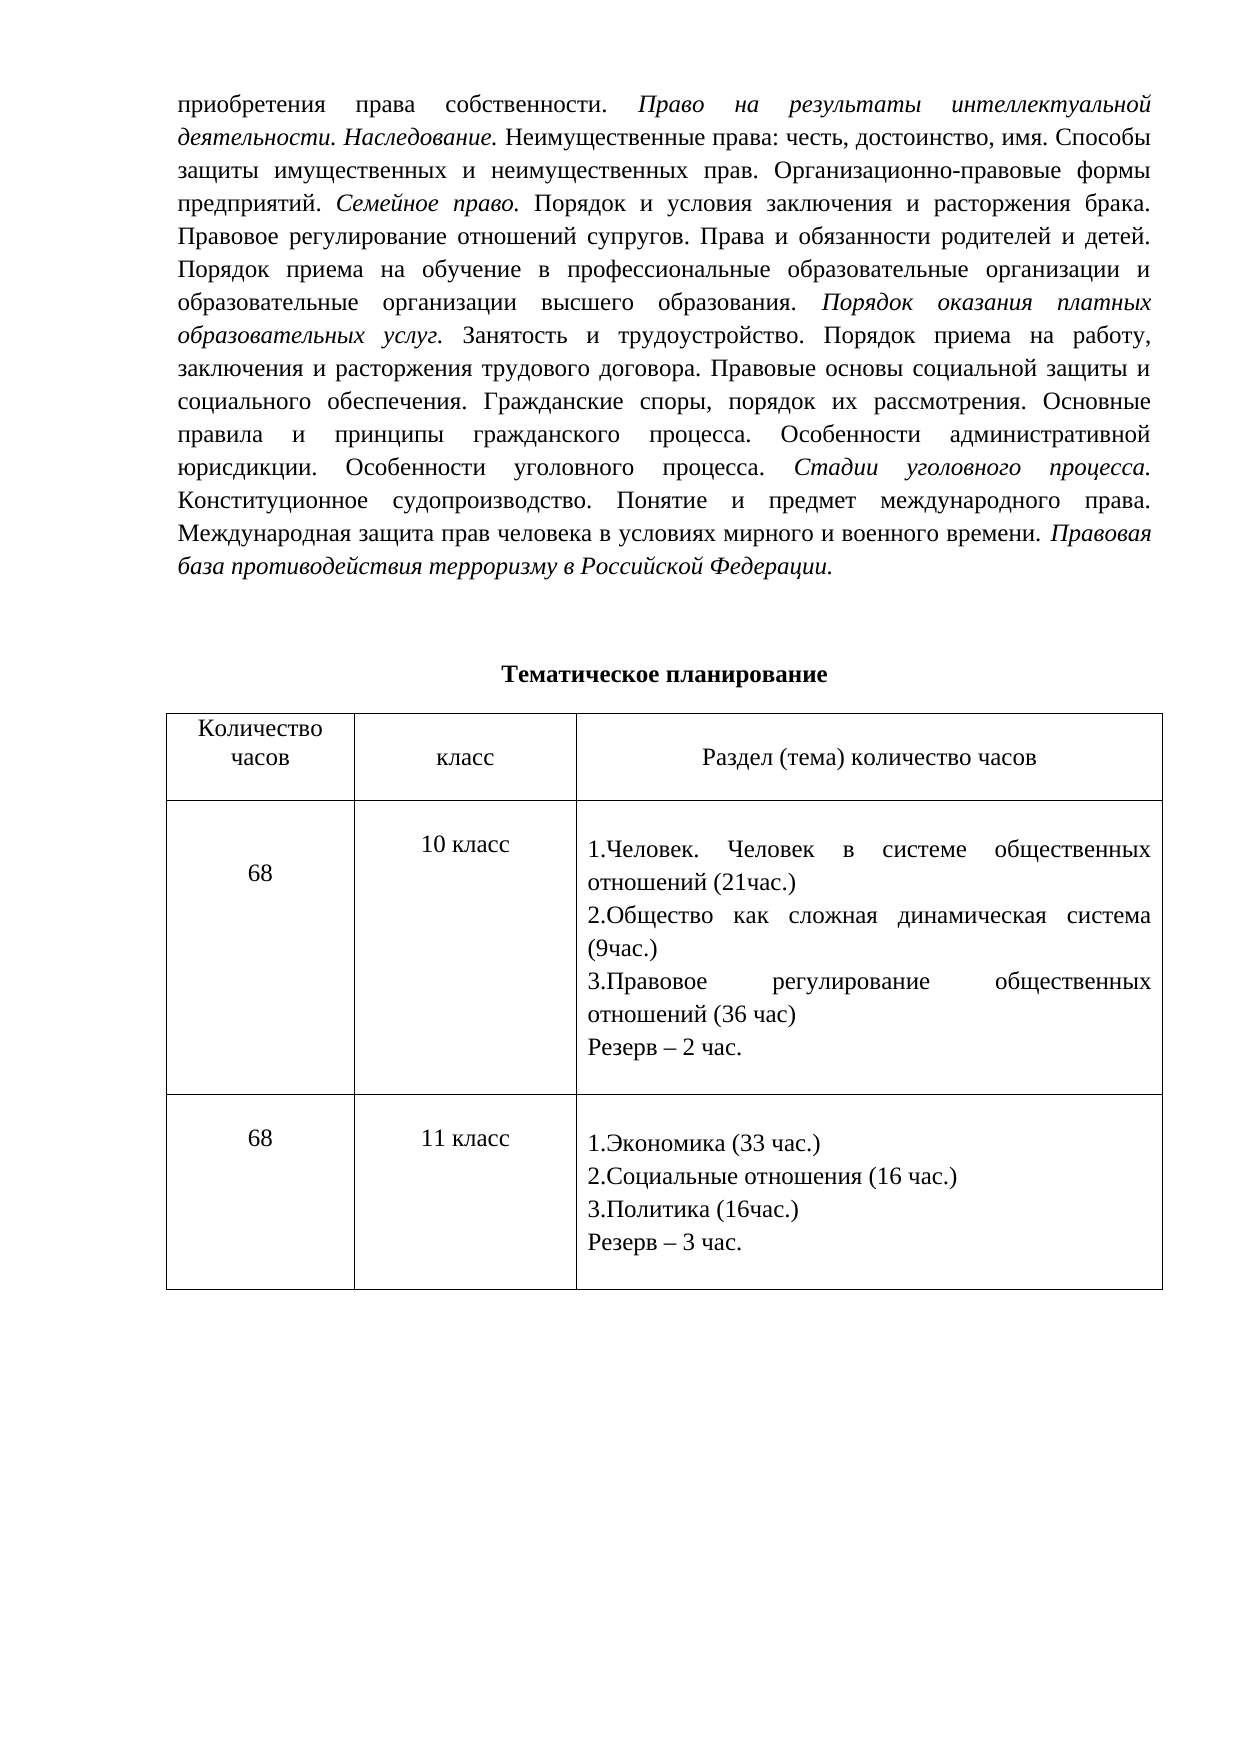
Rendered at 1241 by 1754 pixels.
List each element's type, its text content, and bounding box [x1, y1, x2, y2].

table_cell 10 класс [355, 801, 576, 1094]
text Тематическое планирование [177, 659, 1152, 687]
table_header Раздел (тема) количество часов [577, 714, 1162, 800]
table_cell 68 [167, 801, 354, 1094]
table_cell 68 [167, 1095, 354, 1289]
table_header класс [355, 714, 576, 800]
table_cell 1.Экономика (33 час.) 2.Социальные отношения (16 час.) 3.Политика (16час.) Резерв – 3 час. [577, 1095, 1162, 1289]
table_header Количество часов [167, 714, 354, 800]
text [177, 89, 1152, 580]
table_cell 1.Человек. Человек в системе общественных отношений (21час.) 2.Общество как сложная динамическая система (9час.) 3.Правовое регулирование общественных отношений (36 час) Резерв – 2 час. [577, 801, 1162, 1094]
table_cell 11 класс [355, 1095, 576, 1289]
